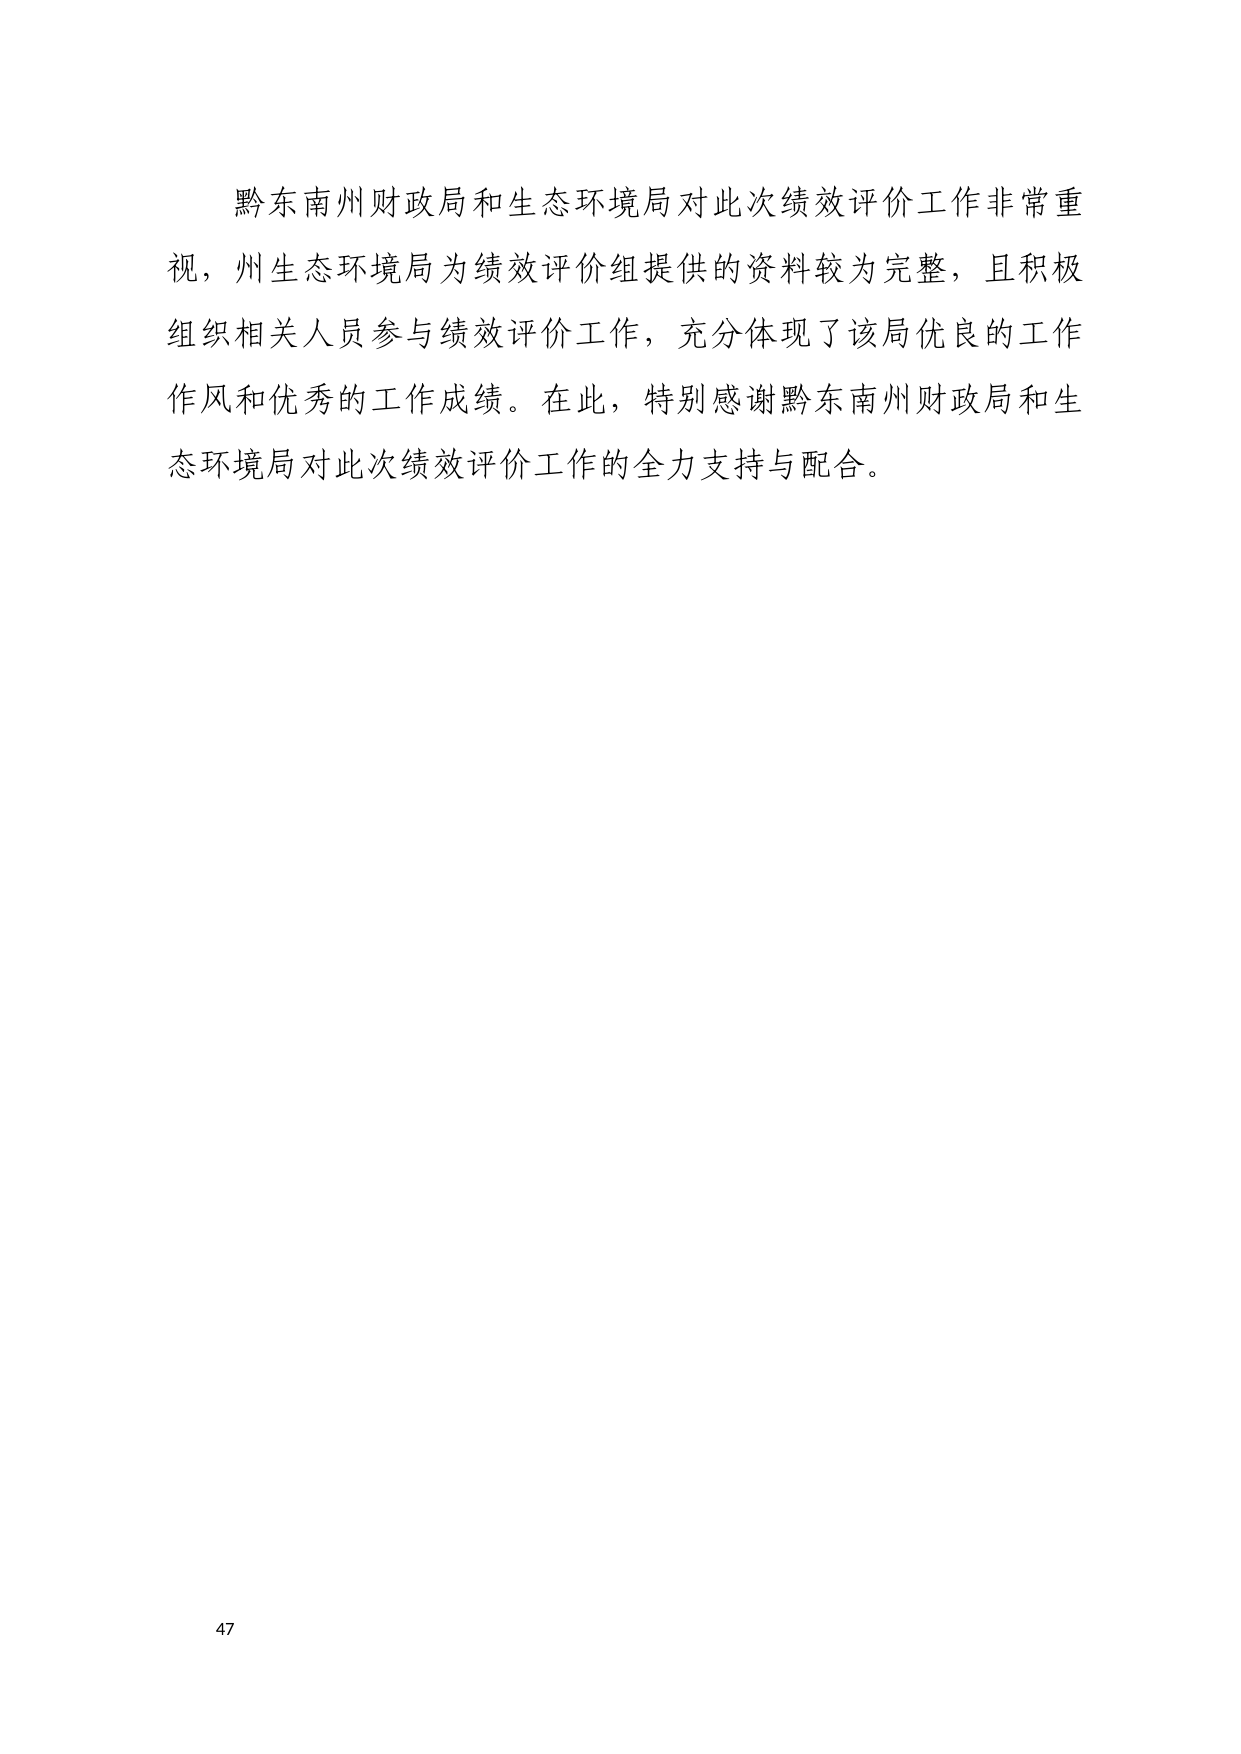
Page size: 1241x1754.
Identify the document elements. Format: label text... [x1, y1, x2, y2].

list 黔东南州财政局和生态环境局对此次绩效评价工作非常重视，州生态环境局为绩效评价组提供的资料较为完整，且积极组织相关人员参与绩效评价工作，充分体现了该局优良的工作作风和优秀的工作成绩。在此，特别感谢黔东南州财政局和生态环境局对此次绩效评价工作的全力支持与配合。 [165, 179, 1087, 484]
